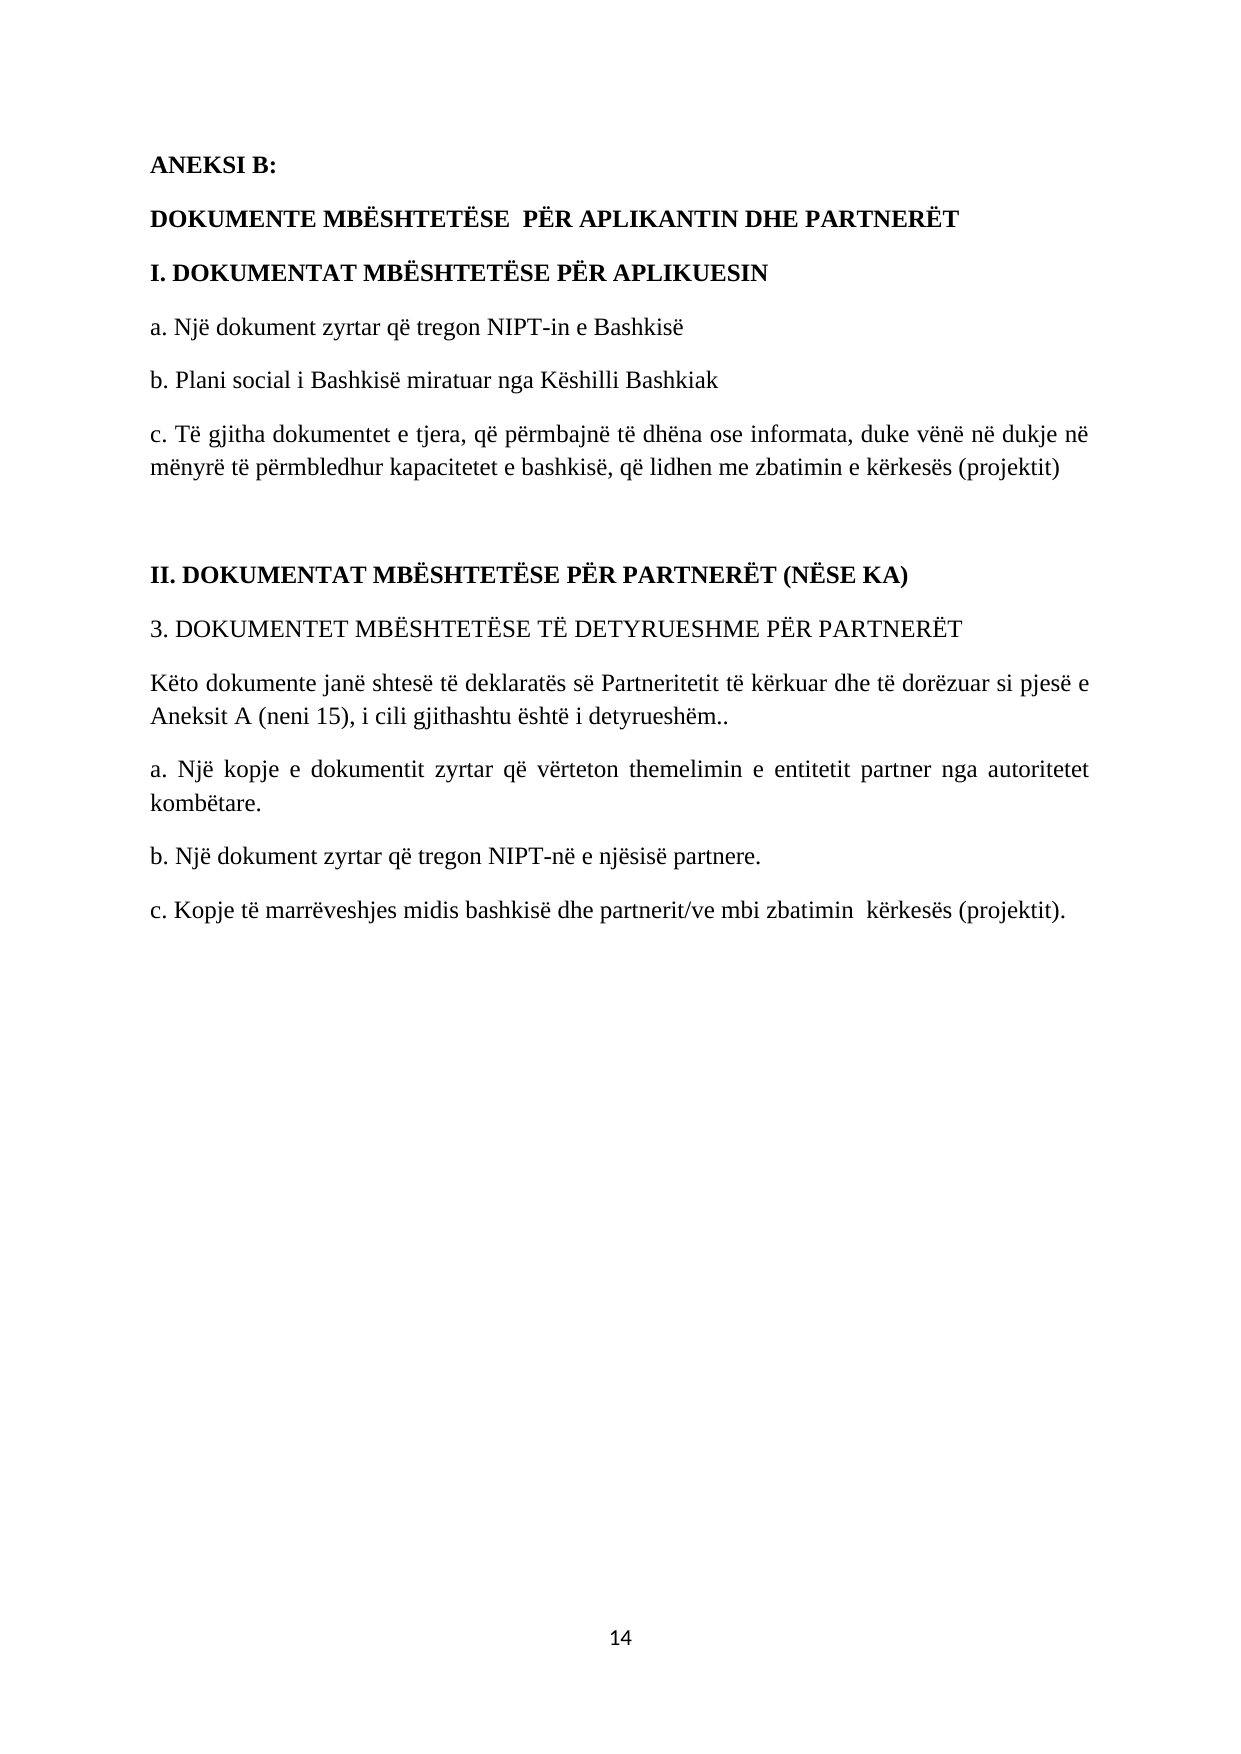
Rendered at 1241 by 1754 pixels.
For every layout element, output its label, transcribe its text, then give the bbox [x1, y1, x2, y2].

text ANEKSI B: [150, 150, 1090, 179]
text II. DOKUMENTAT MBËSHTETËSE PËR PARTNERËT (NËSE KA) [150, 560, 1090, 589]
text 3. DOKUMENTET MBËSHTETËSE TË DETYRUESHME PËR PARTNERËT [150, 614, 1090, 643]
text I. DOKUMENTAT MBËSHTETËSE PËR APLIKUESIN [150, 258, 1090, 286]
text b. Një dokument zyrtar që tregon NIPT-në e njësisë partnere. [150, 841, 1090, 870]
text b. Plani social i Bashkisë miratuar nga Këshilli Bashkiak [150, 365, 1090, 394]
text a. Një dokument zyrtar që tregon NIPT-in e Bashkisë [150, 312, 1090, 340]
text a. Një kopje e dokumentit zyrtar që vërteton themelimin e entitetit partner nga autoritetet kombëtare. [150, 754, 1090, 816]
text Këto dokumente janë shtesë të deklaratës së Partneritetit të kërkuar dhe të dorëzuar si pjesë e Aneksit A (neni 15), i cili gjithashtu është i detyrueshëm.. [150, 668, 1090, 729]
text c. Kopje të marrëveshjes midis bashkisë dhe partnerit/ve mbi zbatimin kërkesës (projektit). [150, 895, 1090, 924]
text DOKUMENTE MBËSHTETËSE PËR APLIKANTIN DHE PARTNERËT [150, 204, 1090, 233]
text c. Të gjitha dokumentet e tjera, që përmbajnë të dhëna ose informata, duke vënë në dukje në mënyrë të përmbledhur kapacitetet e bashkisë, që lidhen me zbatimin e kërkesës (projektit) [150, 419, 1090, 481]
